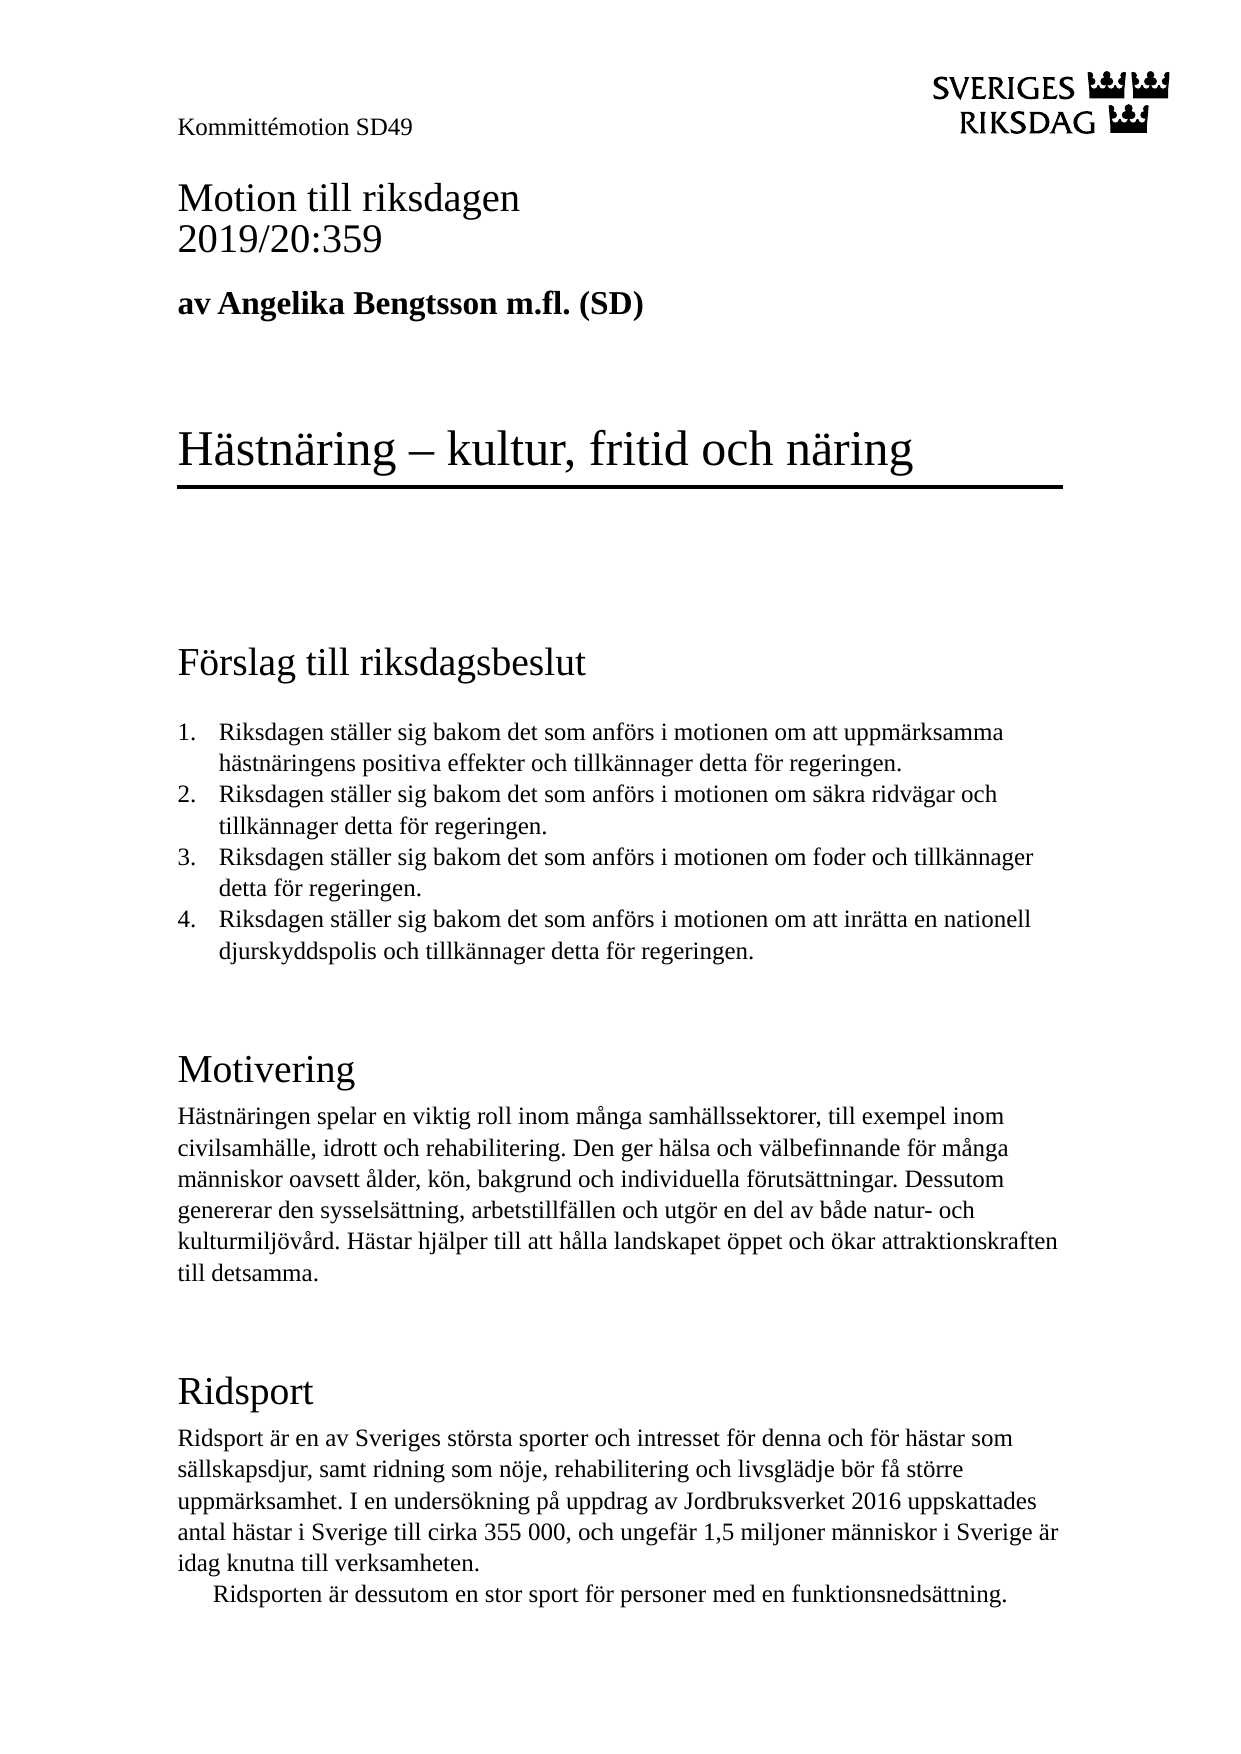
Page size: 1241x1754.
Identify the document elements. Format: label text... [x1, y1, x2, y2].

subtitle Ridsport [177, 1372, 1063, 1412]
text Ridsport är en av Sveriges största sporter och intresset för denna och för hästar som sällskapsdjur, samt ridning som nöje, rehabilitering och livsglädje bör få större uppmärksamhet. I en undersökning på uppdrag av Jordbruksverket 2016 uppskattades antal hästar i Sverige till cirka 355 000, och ungefär 1,5 miljoner människor i Sverige är idag knutna till verksamheten. [177, 1421, 1063, 1577]
text Hästnäringen spelar en viktig roll inom många samhällssektorer, till exempel inom civilsamhälle, idrott och rehabilitering. Den ger hälsa och välbefinnande för många människor oavsett ålder, kön, bakgrund och individuella förutsättningar. Dessutom genererar den sysselsättning, arbetstillfällen och utgör en del av både natur- och kulturmiljövård. Hästar hjälper till att hålla landskapet öppet och ökar attraktionskraften till detsamma. [177, 1099, 1063, 1286]
text Ridsporten är dessutom en stor sport för personer med en funktionsnedsättning. [177, 1577, 1063, 1608]
